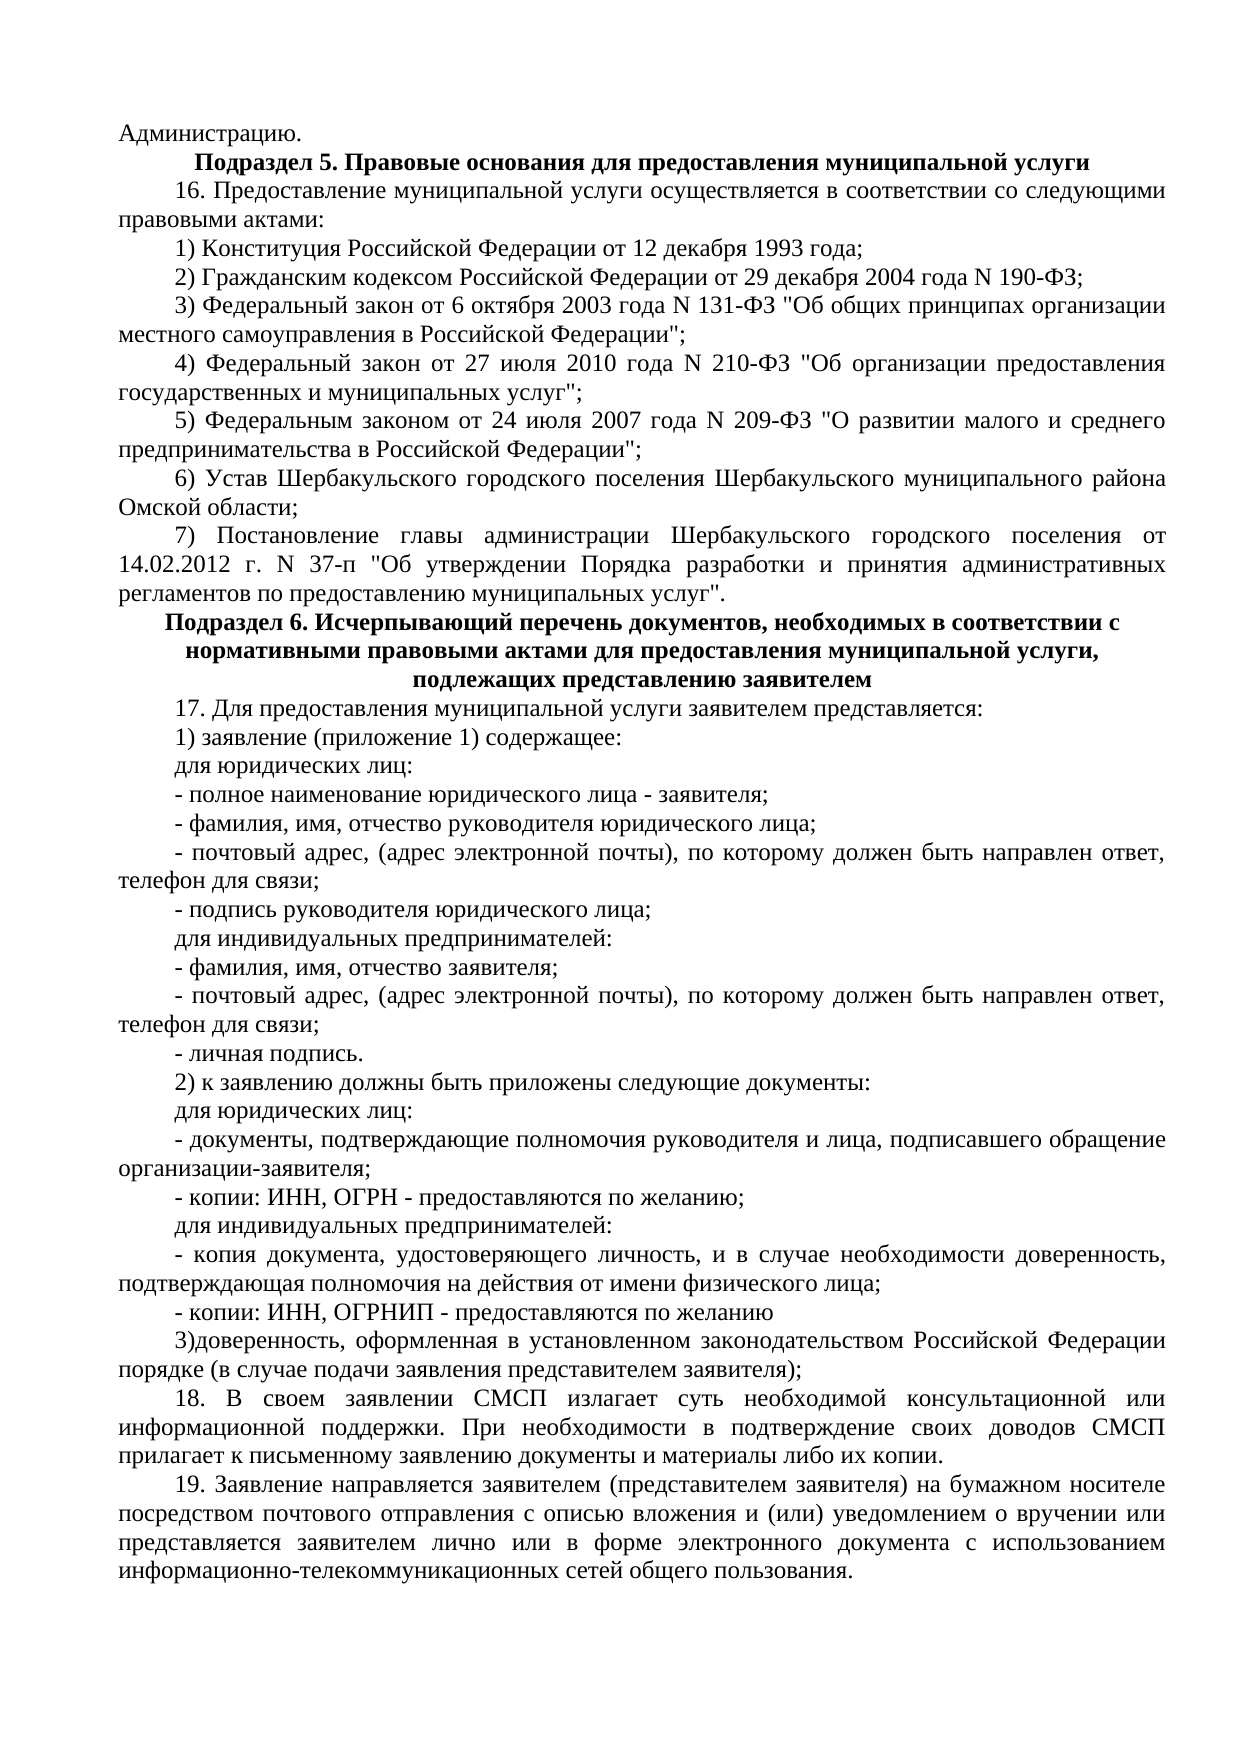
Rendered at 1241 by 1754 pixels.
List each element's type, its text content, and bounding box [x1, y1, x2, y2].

text 16. Предоставление муниципальной услуги осуществляется в соответствии со следующими правовыми актами: [118, 176, 1167, 233]
text 7) Постановление главы администрации Шербакульского городского поселения от 14.02.2012 г. N 37-п "Об утверждении Порядка разработки и принятия административных регламентов по предоставлению муниципальных услуг". [118, 521, 1167, 607]
text - фамилия, имя, отчество заявителя; [118, 952, 1167, 981]
text - подпись руководителя юридического лица; [118, 894, 1167, 923]
text 1) заявление (приложение 1) содержащее: [118, 722, 1167, 751]
text 6) Устав Шербакульского городского поселения Шербакульского муниципального района Омской области; [118, 463, 1167, 521]
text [118, 118, 1167, 147]
text 18. В своем заявлении СМСП излагает суть необходимой консультационной или информационной поддержки. При необходимости в подтверждение своих доводов СМСП прилагает к письменному заявлению документы и материалы либо их копии. [118, 1383, 1167, 1469]
text для юридических лиц: [118, 751, 1167, 779]
text 3)доверенность, оформленная в установленном законодательством Российской Федерации порядке (в случае подачи заявления представителем заявителя); [118, 1326, 1167, 1383]
text для юридических лиц: [118, 1096, 1167, 1124]
text 4) Федеральный закон от 27 июля 2010 года N 210-ФЗ "Об организации предоставления государственных и муниципальных услуг"; [118, 348, 1167, 406]
text - полное наименование юридического лица - заявителя; [118, 779, 1167, 808]
text для индивидуальных предпринимателей: [118, 923, 1167, 952]
subtitle Подраздел 5. Правовые основания для предоставления муниципальной услуги [118, 147, 1167, 176]
text 2) к заявлению должны быть приложены следующие документы: [118, 1067, 1167, 1096]
text 17. Для предоставления муниципальной услуги заявителем представляется: [118, 693, 1167, 722]
text - копии: ИНН, ОГРНИП - предоставляются по желанию [118, 1297, 1167, 1326]
text - почтовый адрес, (адрес электронной почты), по которому должен быть направлен ответ, телефон для связи; [118, 981, 1167, 1038]
text 5) Федеральным законом от 24 июля 2007 года N 209-ФЗ "О развитии малого и среднего предпринимательства в Российской Федерации"; [118, 406, 1167, 463]
text 2) Гражданским кодексом Российской Федерации от 29 декабря 2004 года N 190-ФЗ; [118, 262, 1167, 291]
text - фамилия, имя, отчество руководителя юридического лица; [118, 808, 1167, 837]
text 1) Конституция Российской Федерации от 12 декабря 1993 года; [118, 233, 1167, 262]
text - почтовый адрес, (адрес электронной почты), по которому должен быть направлен ответ, телефон для связи; [118, 837, 1167, 894]
text для индивидуальных предпринимателей: [118, 1211, 1167, 1239]
text - копии: ИНН, ОГРН - предоставляются по желанию; [118, 1182, 1167, 1211]
text 19. Заявление направляется заявителем (представителем заявителя) на бумажном носителе посредством почтового отправления с описью вложения и (или) уведомлением о вручении или представляется заявителем лично или в форме электронного документа с использованием информационно-телекоммуникационных сетей общего пользования. [118, 1469, 1167, 1584]
text - копия документа, удостоверяющего личность, и в случае необходимости доверенность, подтверждающая полномочия на действия от имени физического лица; [118, 1239, 1167, 1297]
text - личная подпись. [118, 1038, 1167, 1067]
subtitle Подраздел 6. Исчерпывающий перечень документов, необходимых в соответствии с нормативными правовыми актами для предоставления муниципальной услуги, подлежащих представлению заявителем [118, 607, 1167, 693]
text - документы, подтверждающие полномочия руководителя и лица, подписавшего обращение организации-заявителя; [118, 1124, 1167, 1182]
text 3) Федеральный закон от 6 октября 2003 года N 131-ФЗ "Об общих принципах организации местного самоуправления в Российской Федерации"; [118, 291, 1167, 348]
